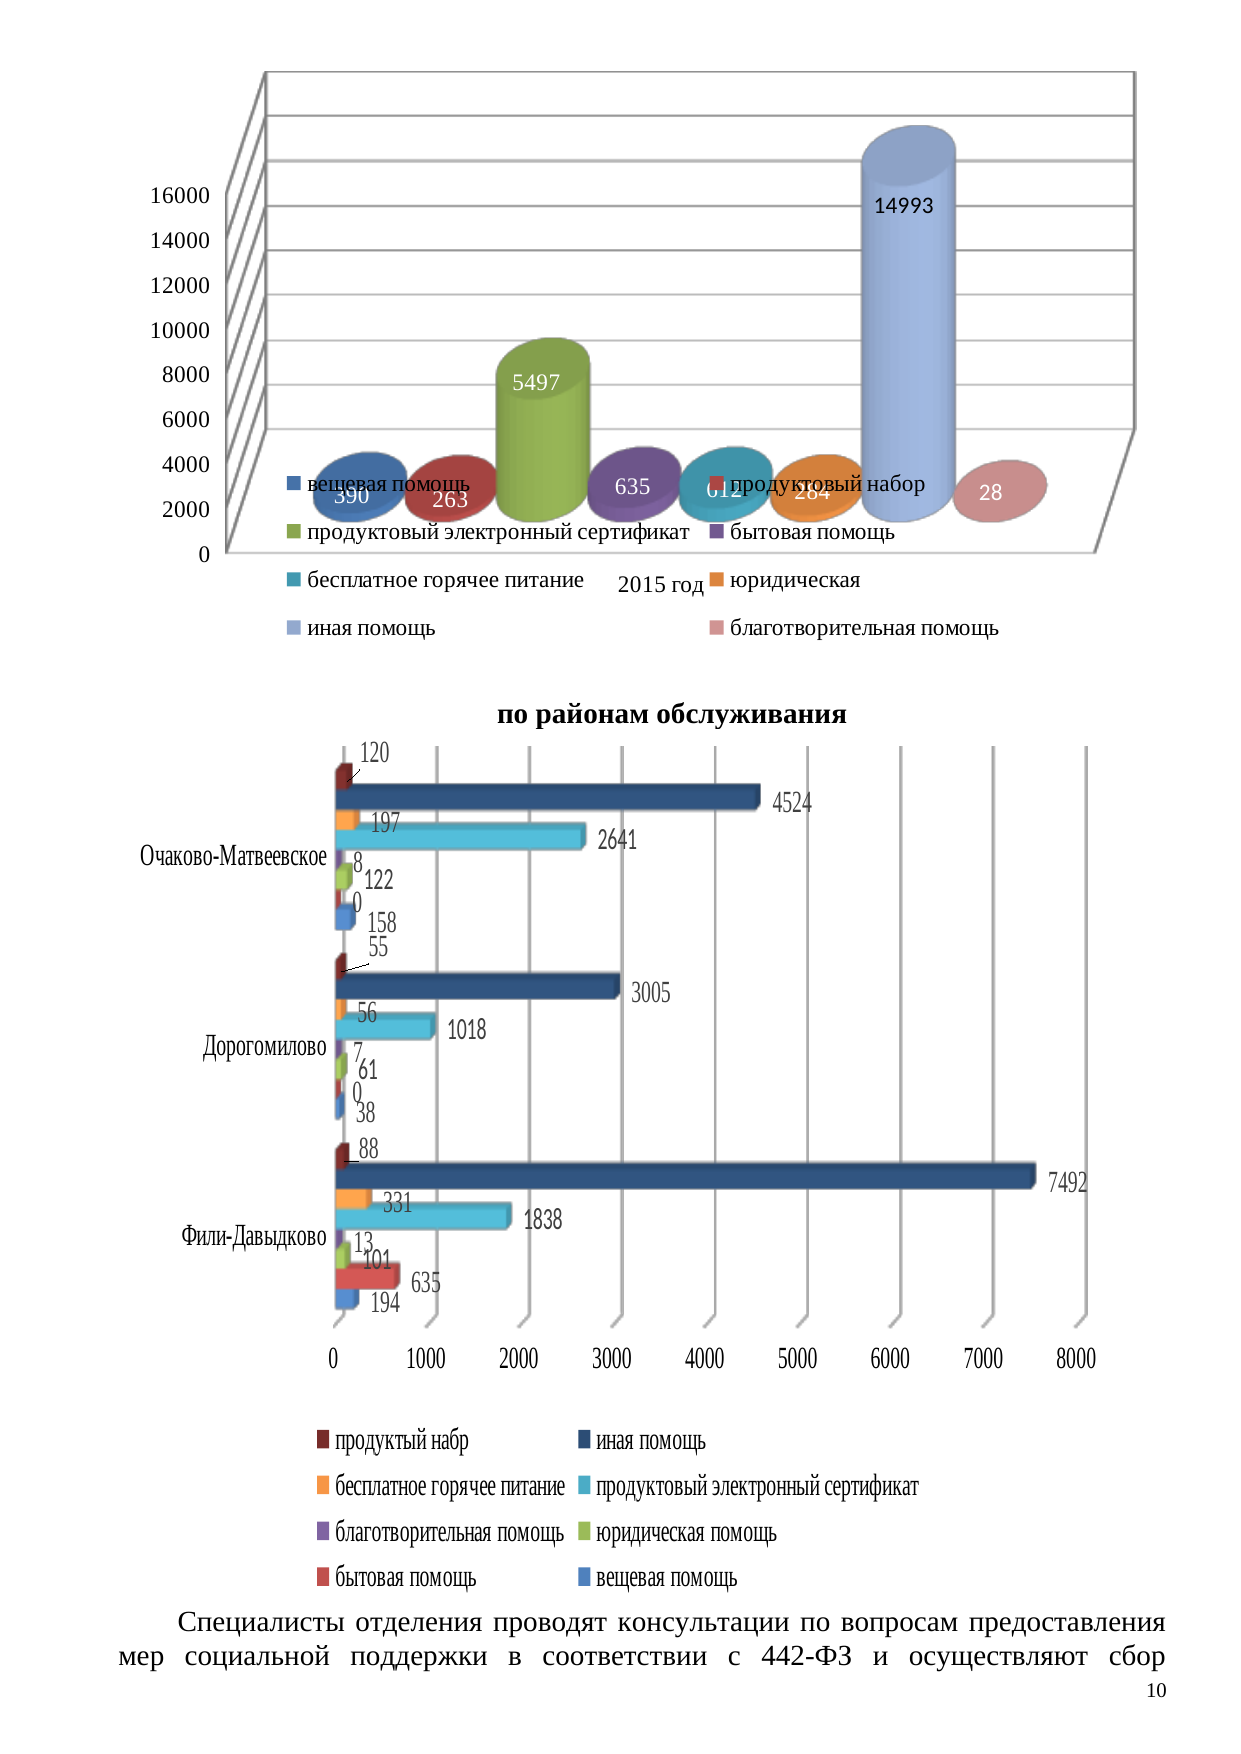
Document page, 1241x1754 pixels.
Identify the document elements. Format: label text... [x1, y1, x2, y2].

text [118, 1604, 1167, 1671]
text по районам обслуживания [118, 696, 1167, 729]
